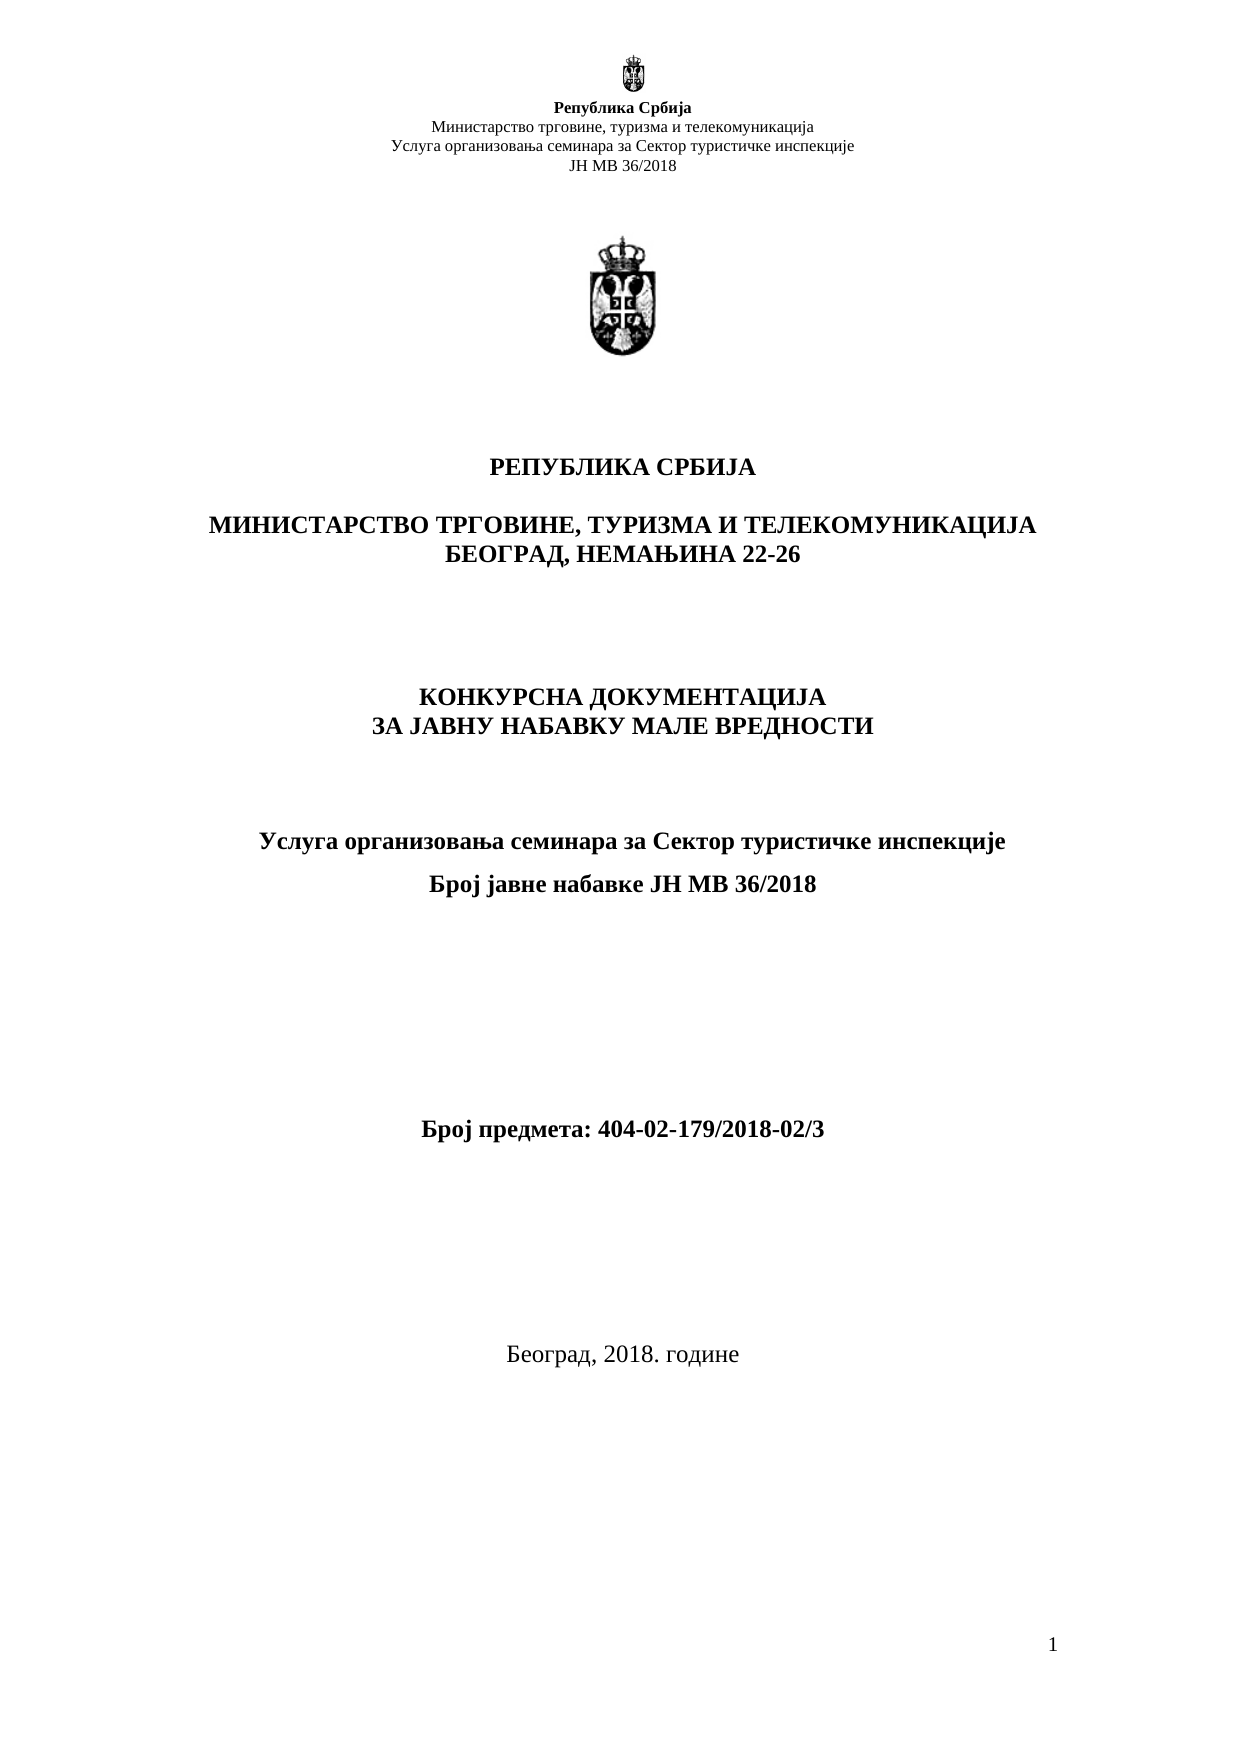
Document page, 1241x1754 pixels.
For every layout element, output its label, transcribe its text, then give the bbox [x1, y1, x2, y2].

subtitle Услуга организовања семинара за Сектор туристичке инспекције [187, 826, 1058, 855]
text КОНКУРСНА ДОКУМЕНТАЦИЈА [187, 682, 1058, 711]
subtitle Број јавне набавке ЈН МВ 36/2018 [187, 869, 1058, 898]
text МИНИСТАРСТВО ТРГОВИНЕ, ТУРИЗМА И ТЕЛЕКОМУНИКАЦИЈА [187, 510, 1058, 539]
text БЕОГРАД, НЕМАЊИНА 22-26 [187, 539, 1058, 567]
text Број предмета: 404-02-179/2018-02/3 [187, 1114, 1058, 1142]
subtitle Београд, 2018. године [187, 1339, 1058, 1368]
text РЕПУБЛИКА СРБИЈА [187, 452, 1058, 481]
text ЗА ЈАВНУ НАБАВКУ МАЛЕ ВРЕДНОСТИ [187, 711, 1058, 740]
picture [584, 231, 662, 360]
